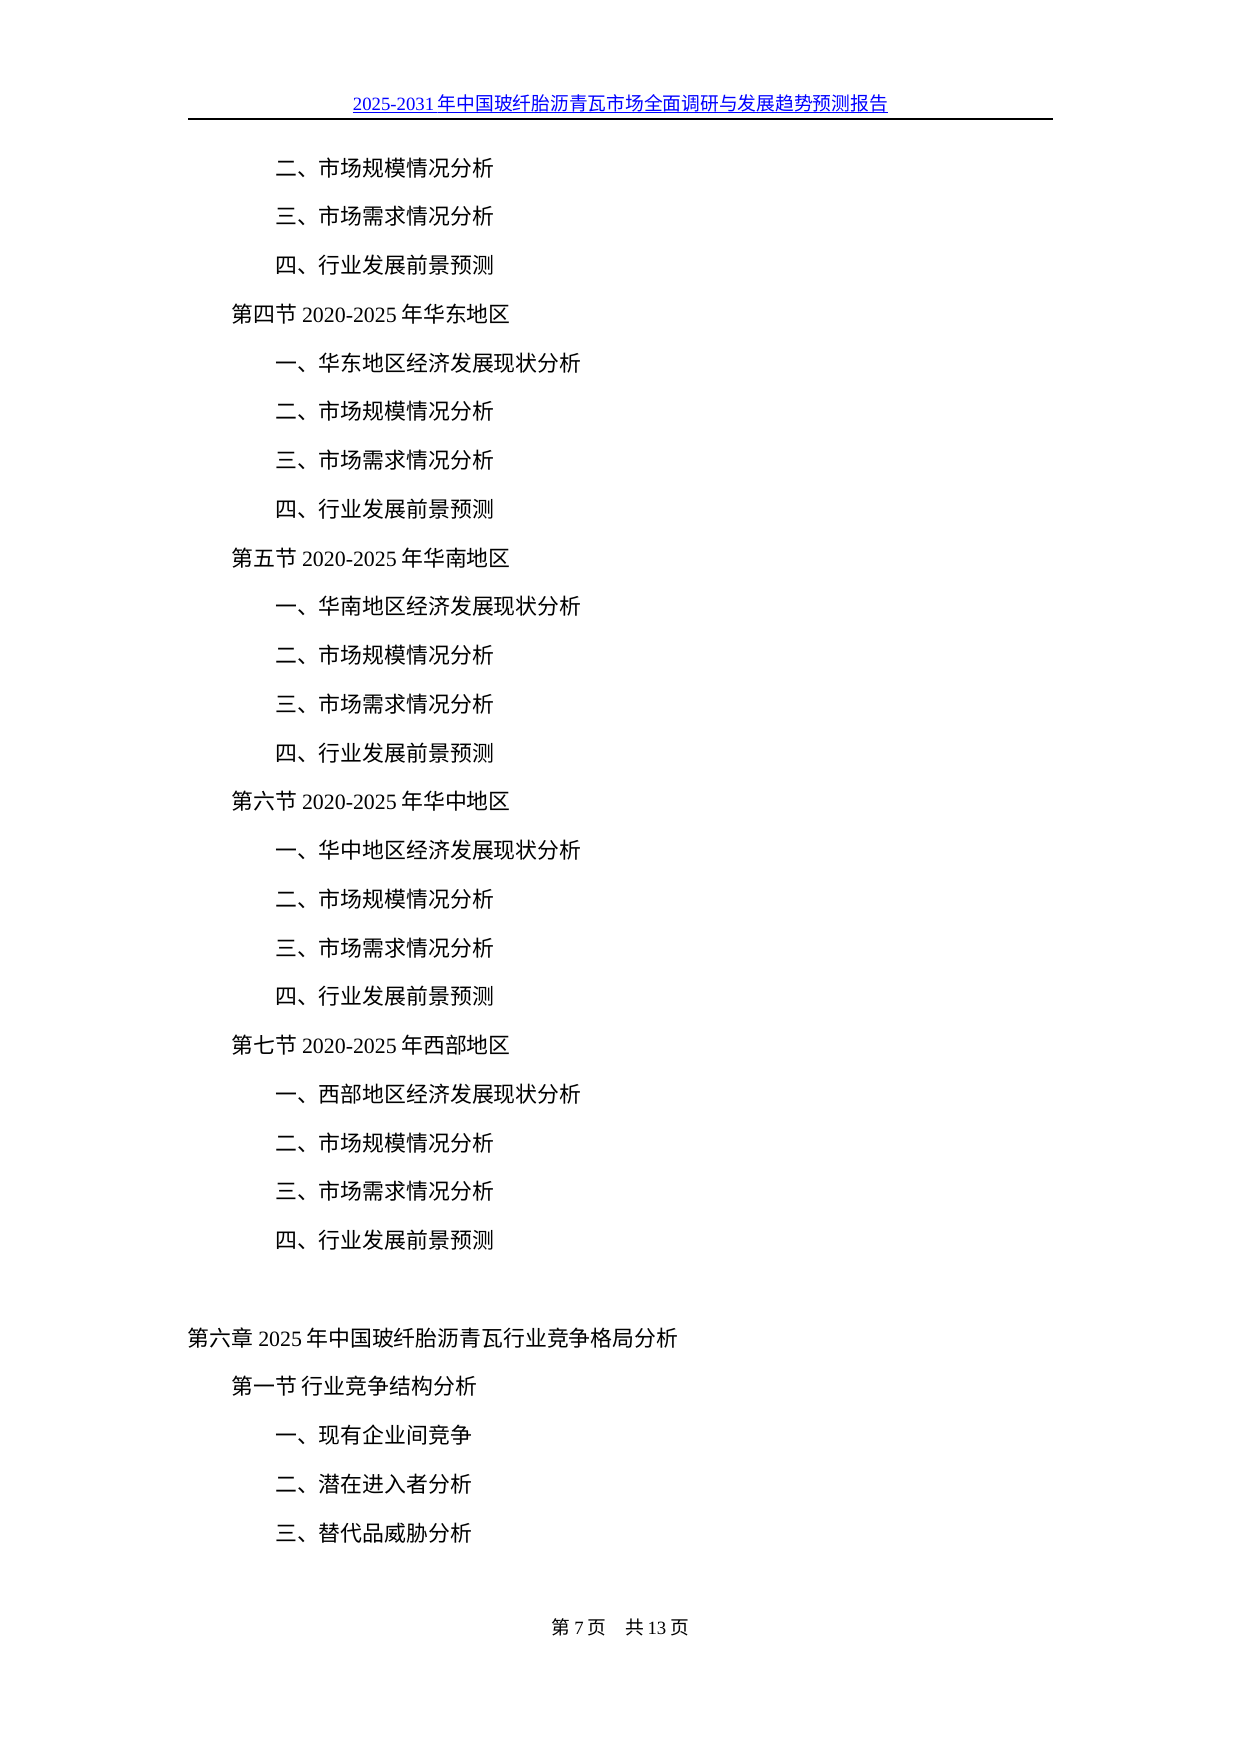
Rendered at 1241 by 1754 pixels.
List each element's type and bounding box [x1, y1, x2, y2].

text [187, 150, 1053, 1548]
